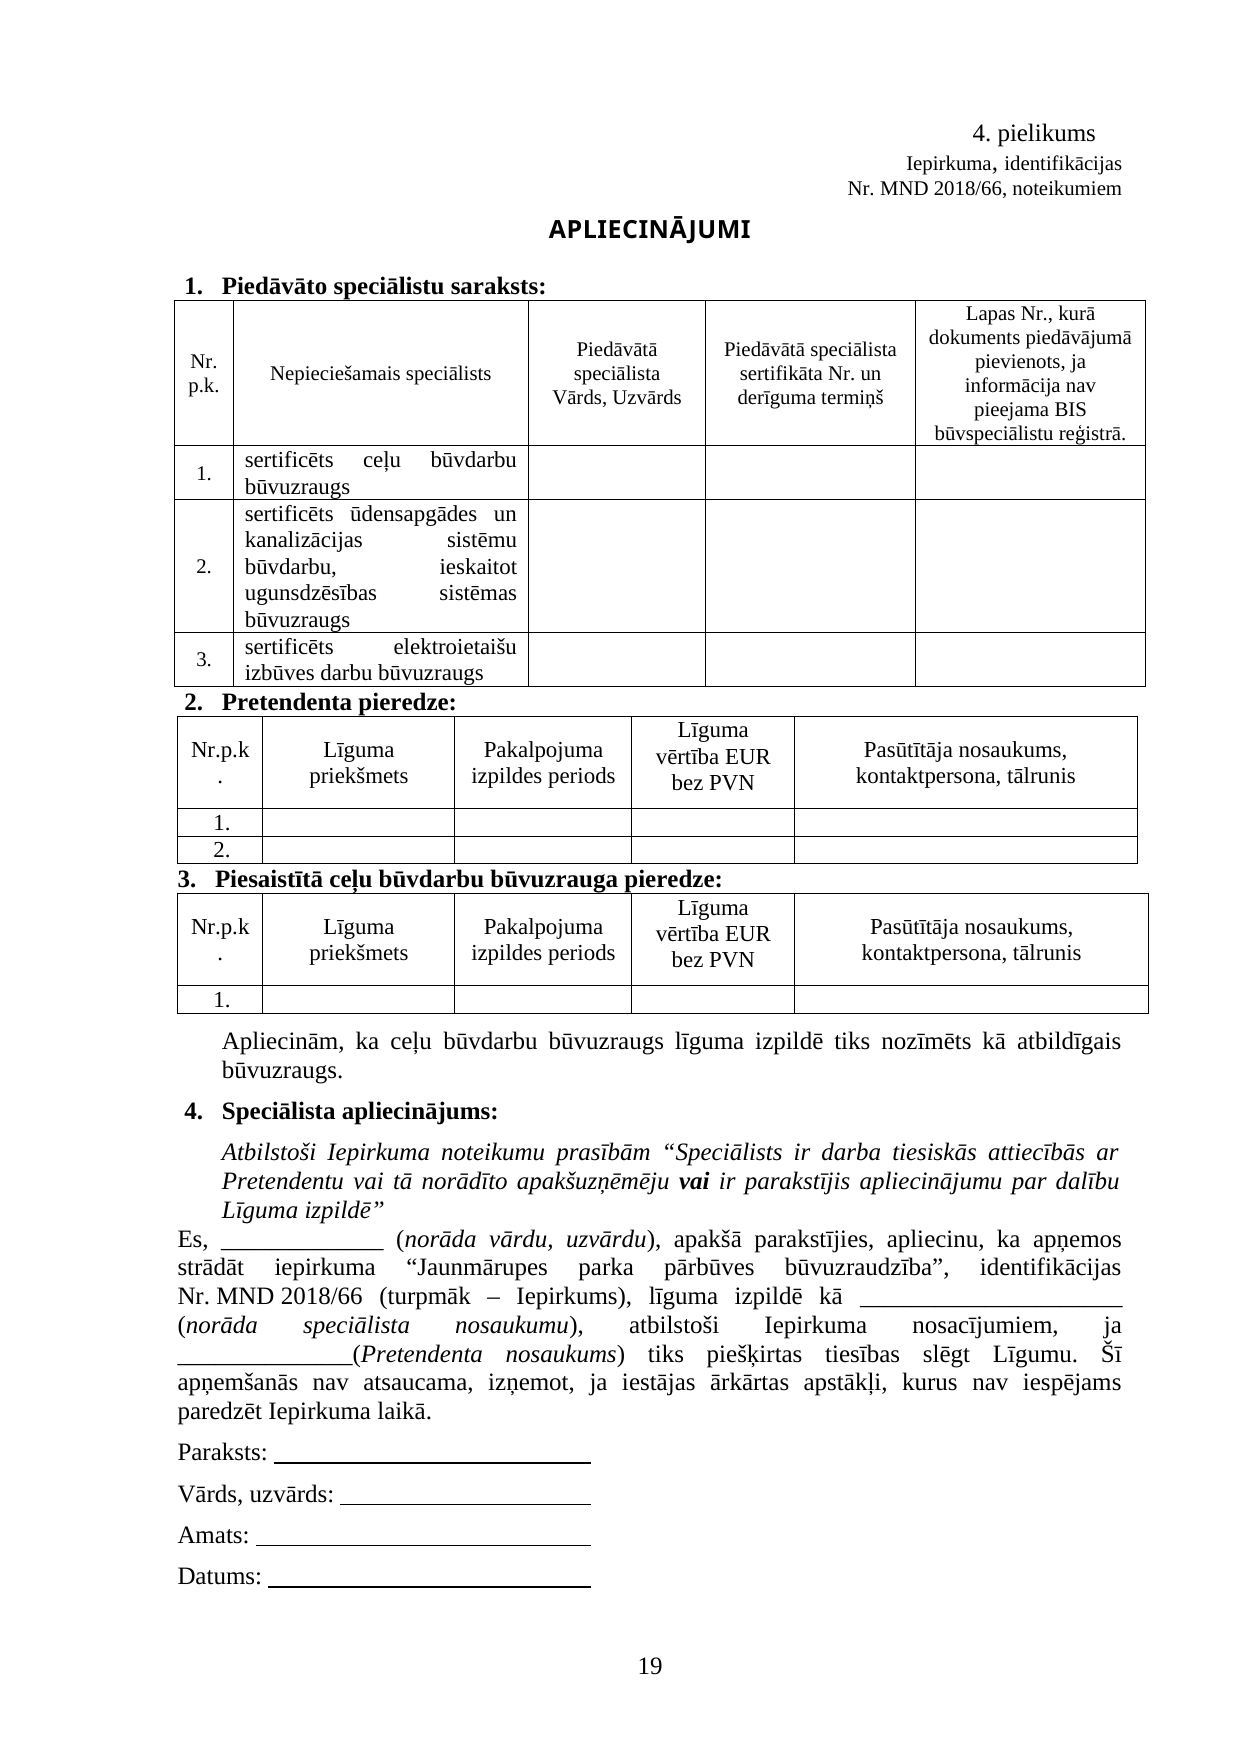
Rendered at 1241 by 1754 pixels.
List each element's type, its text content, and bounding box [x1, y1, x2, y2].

table_cell [795, 837, 1137, 863]
table_header Nr.p.k. [178, 894, 262, 985]
table_header Pakalpojuma izpildes periods [455, 717, 631, 808]
table_cell [795, 986, 1148, 1013]
text Atbilstoši Iepirkuma noteikumu prasībām “Speciālists ir darba tiesiskās attiecībās ar Pretendentu vai tā norādīto apakšuzņēmēju vai ir parakstījis apliecinājumu par dalību Līguma izpildē” [222, 1137, 1122, 1224]
table_cell 1. [178, 986, 262, 1013]
table_header Piedāvātā speciālista sertifikāta Nr. un derīguma termiņš [706, 301, 915, 445]
table_cell [263, 837, 454, 863]
table_header Piedāvātā speciālista Vārds, Uzvārds [529, 301, 705, 445]
table_cell [529, 500, 705, 632]
table_cell [529, 633, 705, 686]
table_cell sertificēts elektroietaišu izbūves darbu būvuzraugs [234, 633, 528, 686]
table_cell 1. [178, 809, 262, 836]
table_header Pakalpojuma izpildes periods [455, 894, 631, 985]
table_cell [455, 809, 631, 836]
table_header Lapas Nr., kurā dokuments piedāvājumā pievienots, ja informācija nav pieejama BIS būvspeciālistu reģistrā. [916, 301, 1145, 445]
table_cell [529, 446, 705, 499]
list Speciālista apliecinājums: [184, 1096, 1122, 1125]
text Nr. MND 2018/66, noteikumiem [177, 176, 1122, 200]
table_cell 1. [175, 446, 233, 499]
table_cell [916, 633, 1145, 686]
table_cell [916, 446, 1145, 499]
table_header Pasūtītāja nosaukums, kontaktpersona, tālrunis [795, 894, 1148, 985]
table_cell sertificēts ceļu būvdarbu būvuzraugs [234, 446, 528, 499]
table_header Nr.p.k. [178, 717, 262, 808]
text Iepirkuma, identifikācijas [177, 147, 1122, 176]
text Amats: [177, 1520, 1122, 1549]
table_header Līguma vērtība EUR bez PVN [632, 894, 794, 985]
table_cell [632, 837, 794, 863]
table_header Līguma priekšmets [263, 717, 454, 808]
text Paraksts: [177, 1437, 1122, 1466]
list Pretendenta pieredze: [184, 687, 1122, 716]
table_cell [632, 809, 794, 836]
table_cell [706, 500, 915, 632]
table_header Nepieciešamais speciālists [234, 301, 528, 445]
table_cell 2. [175, 500, 233, 632]
list Piedāvāto speciālistu saraksts: [184, 271, 1122, 300]
table_cell [263, 809, 454, 836]
table_cell [706, 446, 915, 499]
list Piesaistītā ceļu būvdarbu būvuzrauga pieredze: [177, 864, 1122, 893]
table_cell 2. [178, 837, 262, 863]
table_cell [795, 809, 1137, 836]
table_header Pasūtītāja nosaukums, kontaktpersona, tālrunis [795, 717, 1137, 808]
table_cell [632, 986, 794, 1013]
text Datums: [177, 1561, 1122, 1590]
text Es, _____________ (norāda vārdu, uzvārdu), apakšā parakstījies, apliecinu, ka apņemos strādāt iepirkuma “Jaunmārupes parka pārbūves būvuzraudzība”, identifikācijas Nr. MND 2018/66 (turpmāk – Iepirkums), līguma izpildē kā _____________________ (norāda speciālista nosaukumu), atbilstoši Iepirkuma nosacījumiem, ja ______________(Pretendenta nosaukums) tiks piešķirtas tiesības slēgt Līgumu. Šī apņemšanās nav atsaucama, izņemot, ja iestājas ārkārtas apstākļi, kurus nav iespējams paredzēt Iepirkuma laikā. [177, 1224, 1122, 1425]
table_cell [916, 500, 1145, 632]
table_cell [706, 633, 915, 686]
table_cell sertificēts ūdensapgādes un kanalizācijas sistēmu būvdarbu, ieskaitot ugunsdzēsības sistēmas būvuzraugs [234, 500, 528, 632]
table_cell 3. [175, 633, 233, 686]
table_cell [455, 837, 631, 863]
table_header Līguma vērtība EUR bez PVN [632, 717, 794, 808]
text Vārds, uzvārds: [177, 1479, 1122, 1507]
table_cell [263, 986, 454, 1013]
table_cell [455, 986, 631, 1013]
table_header Nr.p.k. [175, 301, 233, 445]
text Apliecinām, ka ceļu būvdarbu būvuzraugs līguma izpildē tiks nozīmēts kā atbildīgais būvuzraugs. [222, 1026, 1122, 1084]
table_header Līguma priekšmets [263, 894, 454, 985]
title APLIECINĀJUMI [177, 212, 1122, 246]
